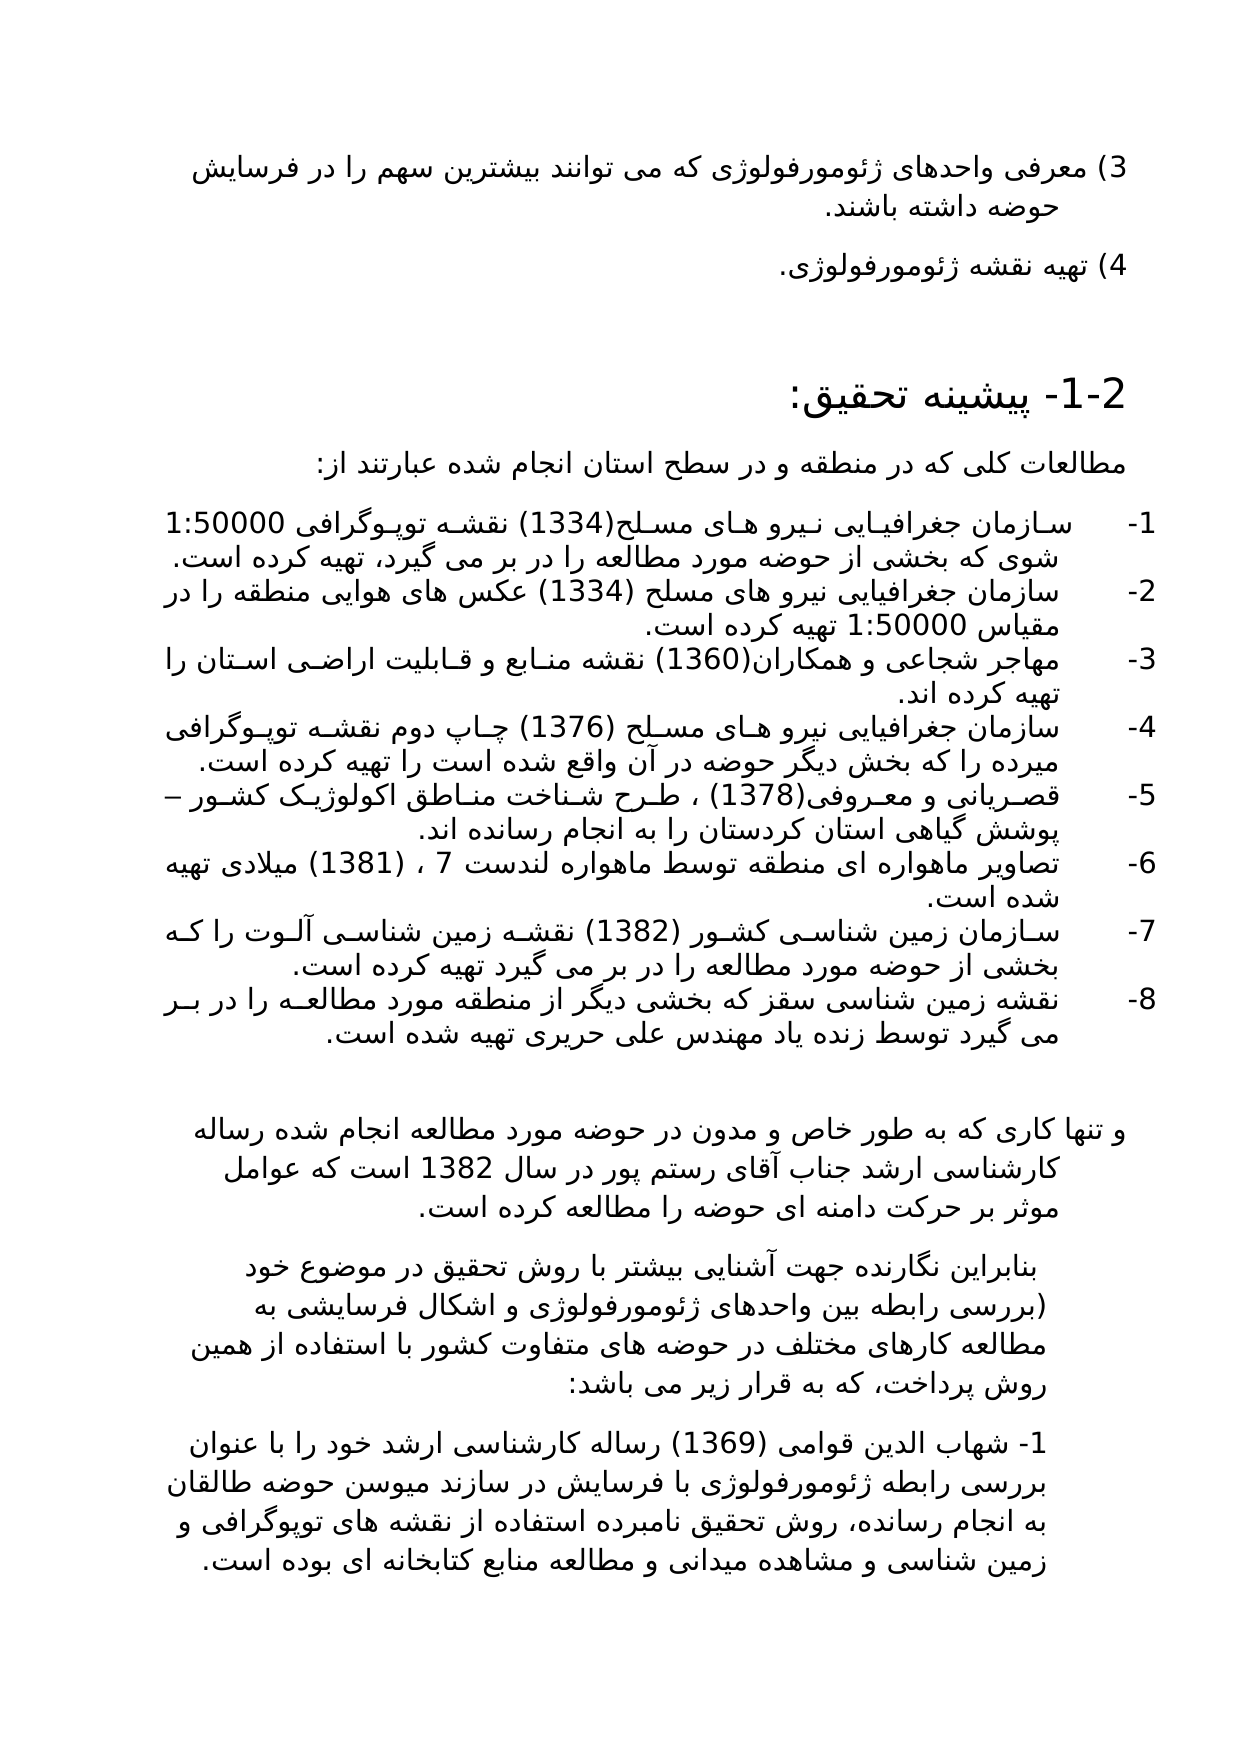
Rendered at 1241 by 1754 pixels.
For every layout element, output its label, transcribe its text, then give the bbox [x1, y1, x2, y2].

list تصاویر ماهواره ای منطقه توسط ماهواره لندست 7 ، (1381) میلادی تهیه شده است. [164, 847, 1128, 914]
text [164, 1426, 1048, 1578]
text 1-2- پیشینه تحقیق: [164, 370, 1128, 419]
text 3) معرفی واحدهای ژئومورفولوژی که می توانند بیشترین سهم را در فرسایش حوضه داشته باشند. [164, 150, 1128, 223]
text 4) تهیه نقشه ژئومورفولوژی. [164, 249, 1128, 283]
list سازمان جغرافیایی نیرو های مسلح (1376) چاپ دوم نقشه توپوگرافی میرده را که بخش دیگر حوضه در آن واقع شده است را تهیه کرده است. [164, 710, 1128, 778]
text مطالعات کلی که در منطقه و در سطح استان انجام شده عبارتند از: [164, 447, 1128, 481]
list سازمان جغرافیایی نیرو های مسلح(1334) نقشه توپوگرافی 1:50000 شوی که بخشی از حوضه مورد مطالعه را در بر می گیرد، تهیه کرده است. [164, 507, 1128, 574]
text و تنها کاری که به طور خاص و مدون در حوضه مورد مطالعه انجام شده رساله کارشناسی ارشد جناب آقای رستم پور در سال 1382 است که عوامل موثر بر حرکت دامنه ای حوضه را مطالعه کرده است. [164, 1112, 1128, 1224]
list سازمان جغرافیایی نیرو های مسلح (1334) عکس های هوایی منطقه را در مقیاس 1:50000 تهیه کرده است. [164, 574, 1128, 642]
list قصریانی و معروفی(1378) ، طرح شناخت مناطق اکولوژیک کشور – پوشش گیاهی استان کردستان را به انجام رسانده اند. [164, 778, 1128, 847]
text بنابراین نگارنده جهت آشنایی بیشتر با روش تحقیق در موضوع خود (بررسی رابطه بین واحدهای ژئومورفولوژی و اشکال فرسایشی به مطالعه کارهای مختلف در حوضه های متفاوت کشور با استفاده از همین روش پرداخت، که به قرار زیر می باشد: [164, 1250, 1048, 1401]
list مهاجر شجاعی و همکاران(1360) نقشه منابع و قابلیت اراضی استان را تهیه کرده اند. [164, 642, 1128, 710]
list نقشه زمین شناسی سقز که بخشی دیگر از منطقه مورد مطالعه را در بر می گیرد توسط زنده یاد مهندس علی حریری تهیه شده است. [164, 982, 1128, 1050]
list سازمان زمین شناسی کشور (1382) نقشه زمین شناسی آلوت را که بخشی از حوضه مورد مطالعه را در بر می گیرد تهیه کرده است. [164, 914, 1128, 982]
